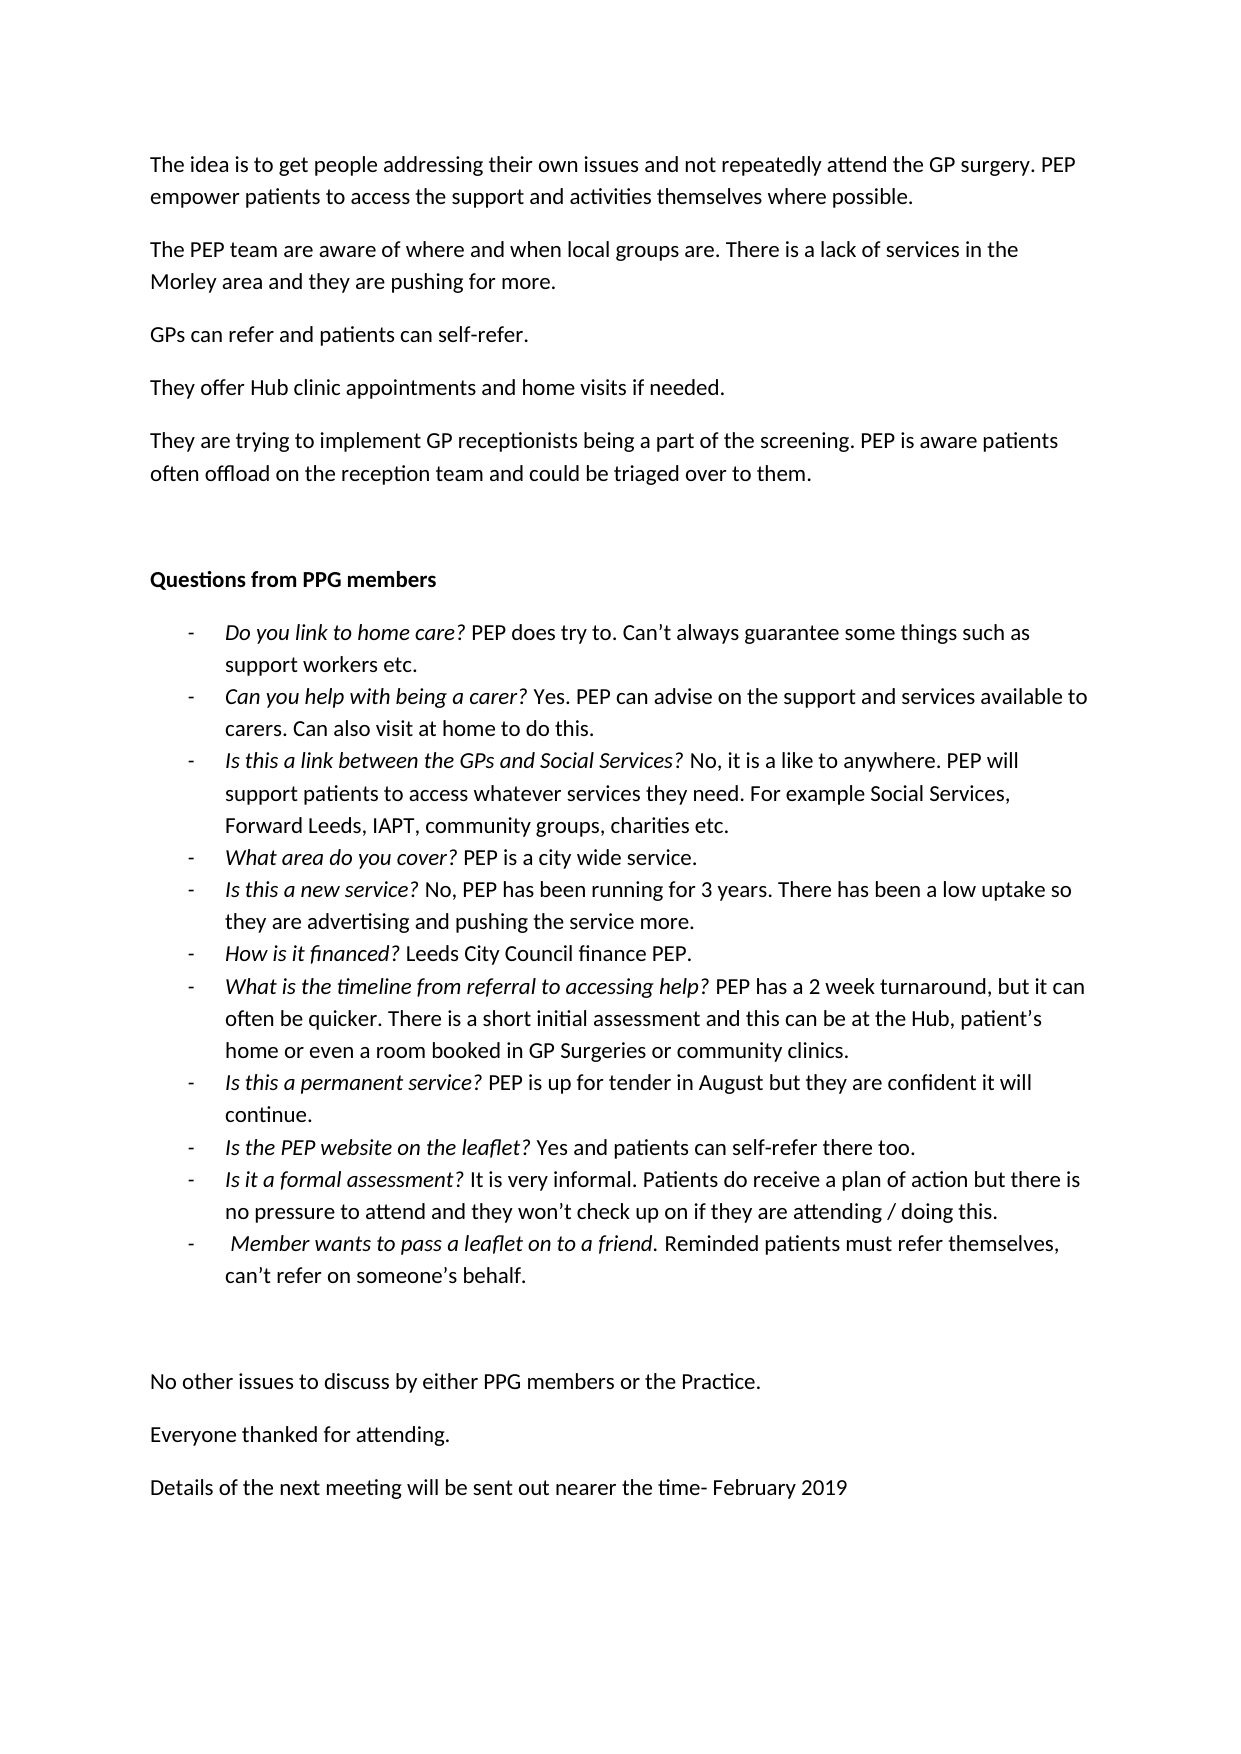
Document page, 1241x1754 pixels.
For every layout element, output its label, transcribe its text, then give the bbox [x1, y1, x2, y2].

list Member wants to pass a leaflet on to a friend. Reminded patients must refer themselves, can’t refer on someone’s behalf. [187, 1229, 1090, 1289]
text Details of the next meeting will be sent out nearer the time- February 2019 [150, 1473, 1090, 1502]
text Everyone thanked for attending. [150, 1421, 1090, 1448]
list Is this a link between the GPs and Social Services? No, it is a like to anywhere. PEP will support patients to access whatever services they need. For example Social Services, Forward Leeds, IAPT, community groups, charities etc. [187, 746, 1090, 839]
list Can you help with being a carer? Yes. PEP can advise on the support and services available to carers. Can also visit at home to do this. [187, 682, 1090, 742]
list Is this a permanent service? PEP is up for tender in August but they are confident it will continue. [187, 1068, 1090, 1128]
text No other issues to discuss by either PPG members or the Practice. [150, 1367, 1090, 1396]
text GPs can refer and patients can self-refer. [150, 320, 1090, 348]
list How is it financed? Leeds City Council finance PEP. [187, 939, 1090, 968]
text The idea is to get people addressing their own issues and not repeatedly attend the GP surgery. PEP empower patients to access the support and activities themselves where possible. [150, 150, 1090, 210]
list What is the timeline from referral to accessing help? PEP has a 2 week turnaround, but it can often be quicker. There is a short initial assessment and this can be at the Hub, patient’s home or even a room booked in GP Surgeries or community clinics. [187, 972, 1090, 1064]
text They offer Hub clinic appointments and home visits if needed. [150, 373, 1090, 401]
text The PEP team are aware of where and when local groups are. There is a lack of services in the Morley area and they are pushing for more. [150, 235, 1090, 295]
list What area do you cover? PEP is a city wide service. [187, 843, 1090, 871]
list Do you link to home care? PEP does try to. Can’t always guarantee some things such as support workers etc. [187, 618, 1090, 678]
text Questions from PPG members [150, 565, 1090, 593]
list Is the PEP website on the leaflet? Yes and patients can self-refer there too. [187, 1133, 1090, 1161]
text They are trying to implement GP receptionists being a part of the screening. PEP is aware patients often offload on the reception team and could be triaged over to them. [150, 426, 1090, 487]
list Is this a new service? No, PEP has been running for 3 years. There has been a low uptake so they are advertising and pushing the service more. [187, 875, 1090, 935]
list Is it a formal assessment? It is very informal. Patients do receive a plan of action but there is no pressure to attend and they won’t check up on if they are attending / doing this. [187, 1165, 1090, 1225]
